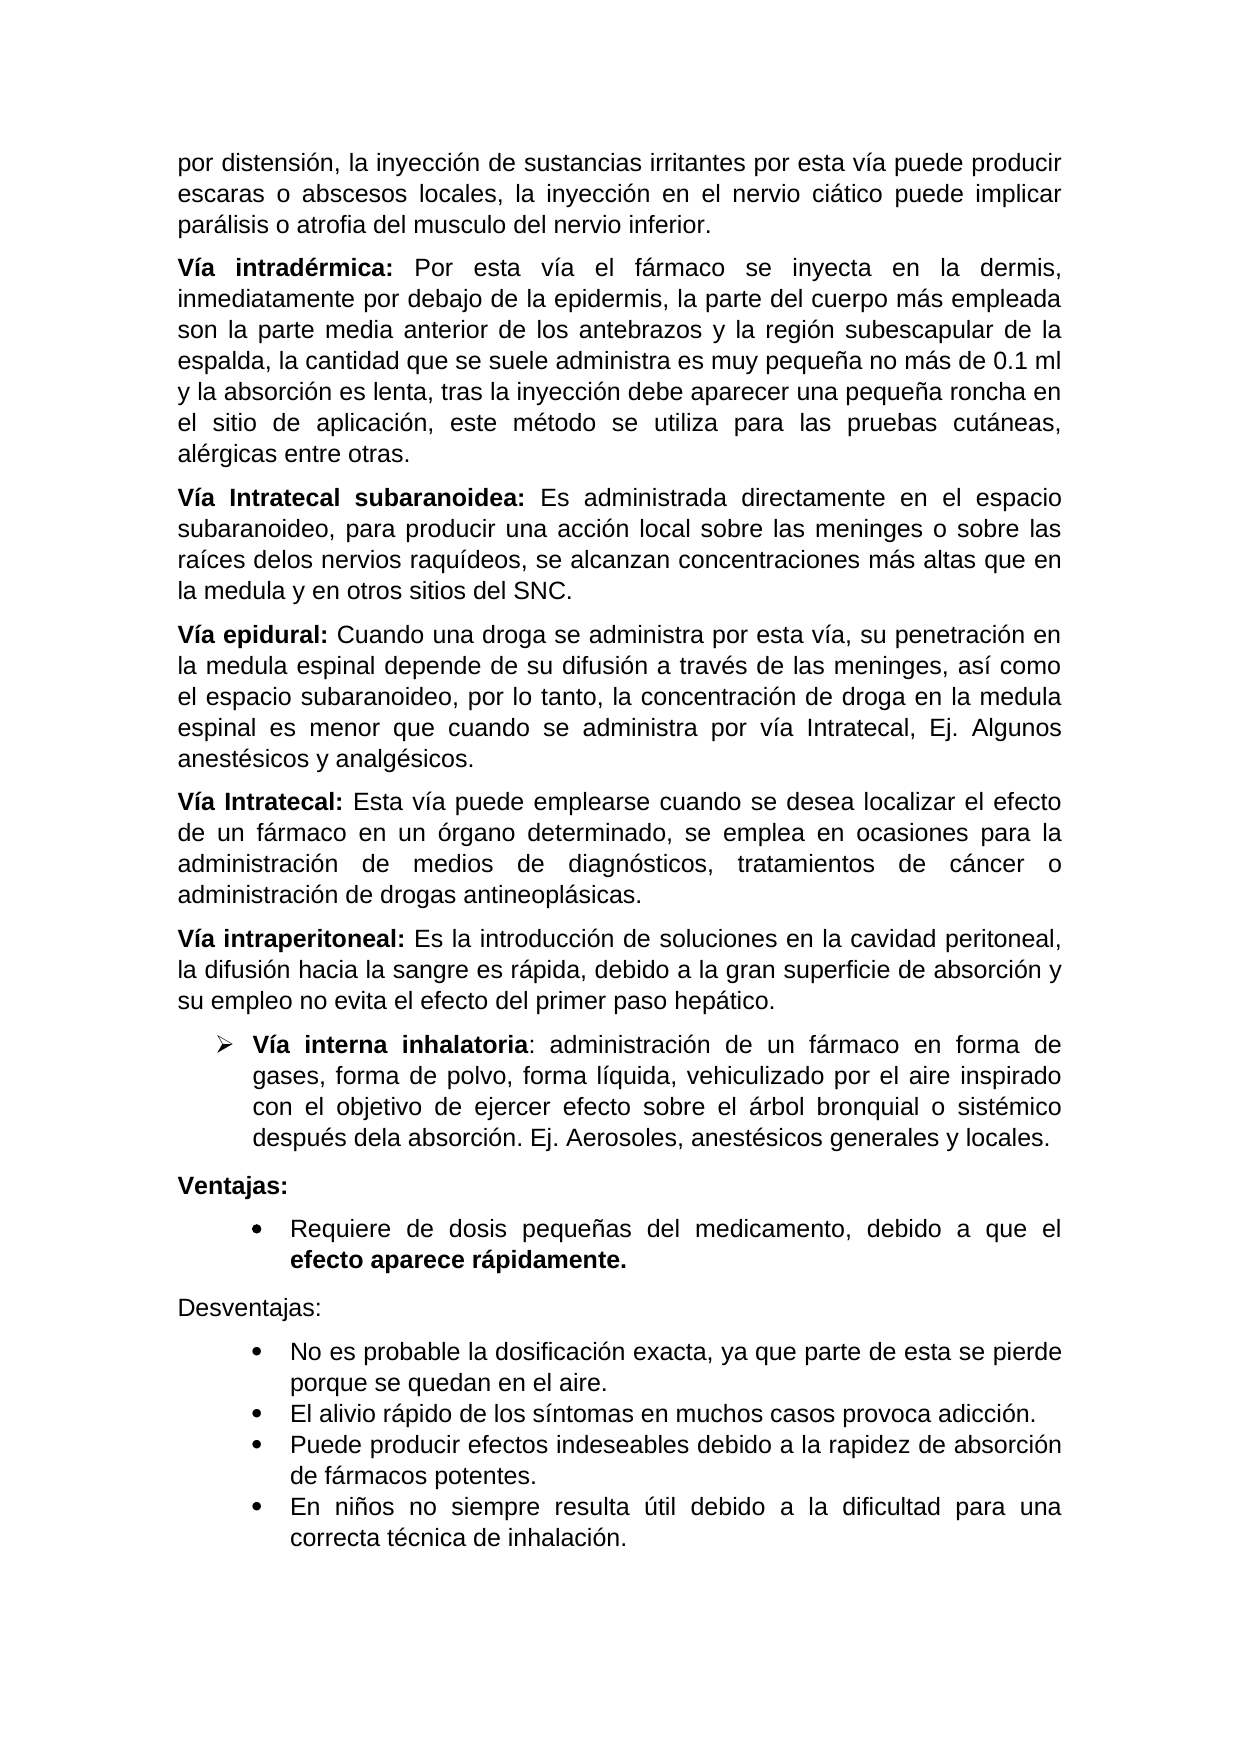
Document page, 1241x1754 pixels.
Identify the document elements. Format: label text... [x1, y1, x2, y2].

text Vía Intratecal subaranoidea: Es administrada directamente en el espacio subaranoideo, para producir una acción local sobre las meninges o sobre las raíces delos nervios raquídeos, se alcanzan concentraciones más altas que en la medula y en otros sitios del SNC. [177, 483, 1063, 605]
list Puede producir efectos indeseables debido a la rapidez de absorción de fármacos potentes. [252, 1430, 1063, 1490]
list Requiere de dosis pequeñas del medicamento, debido a que el efecto aparece rápidamente. [252, 1214, 1063, 1274]
text Ventajas: [177, 1171, 1063, 1199]
list Vía interna inhalatoria: administración de un fármaco en forma de gases, forma de polvo, forma líquida, vehiculizado por el aire inspirado con el objetivo de ejercer efecto sobre el árbol bronquial o sistémico después dela absorción. Ej. Aerosoles, anestésicos generales y locales. [215, 1030, 1063, 1152]
list En niños no siempre resulta útil debido a la dificultad para una correcta técnica de inhalación. [252, 1492, 1063, 1552]
text Vía Intratecal: Esta vía puede emplearse cuando se desea localizar el efecto de un fármaco en un órgano determinado, se emplea en ocasiones para la administración de medios de diagnósticos, tratamientos de cáncer o administración de drogas antineoplásicas. [177, 787, 1063, 909]
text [177, 148, 1063, 238]
list El alivio rápido de los síntomas en muchos casos provoca adicción. [252, 1399, 1063, 1428]
text Desventajas: [177, 1293, 1063, 1322]
list No es probable la dosificación exacta, ya que parte de esta se pierde porque se quedan en el aire. [252, 1337, 1063, 1396]
text Vía epidural: Cuando una droga se administra por esta vía, su penetración en la medula espinal depende de su difusión a través de las meninges, así como el espacio subaranoideo, por lo tanto, la concentración de droga en la medula espinal es menor que cuando se administra por vía Intratecal, Ej. Algunos anestésicos y analgésicos. [177, 620, 1063, 773]
text Vía intradérmica: Por esta vía el fármaco se inyecta en la dermis, inmediatamente por debajo de la epidermis, la parte del cuerpo más empleada son la parte media anterior de los antebrazos y la región subescapular de la espalda, la cantidad que se suele administra es muy pequeña no más de 0.1 ml y la absorción es lenta, tras la inyección debe aparecer una pequeña roncha en el sitio de aplicación, este método se utiliza para las pruebas cutáneas, alérgicas entre otras. [177, 253, 1063, 468]
text Vía intraperitoneal: Es la introducción de soluciones en la cavidad peritoneal, la difusión hacia la sangre es rápida, debido a la gran superficie de absorción y su empleo no evita el efecto del primer paso hepático. [177, 924, 1063, 1015]
